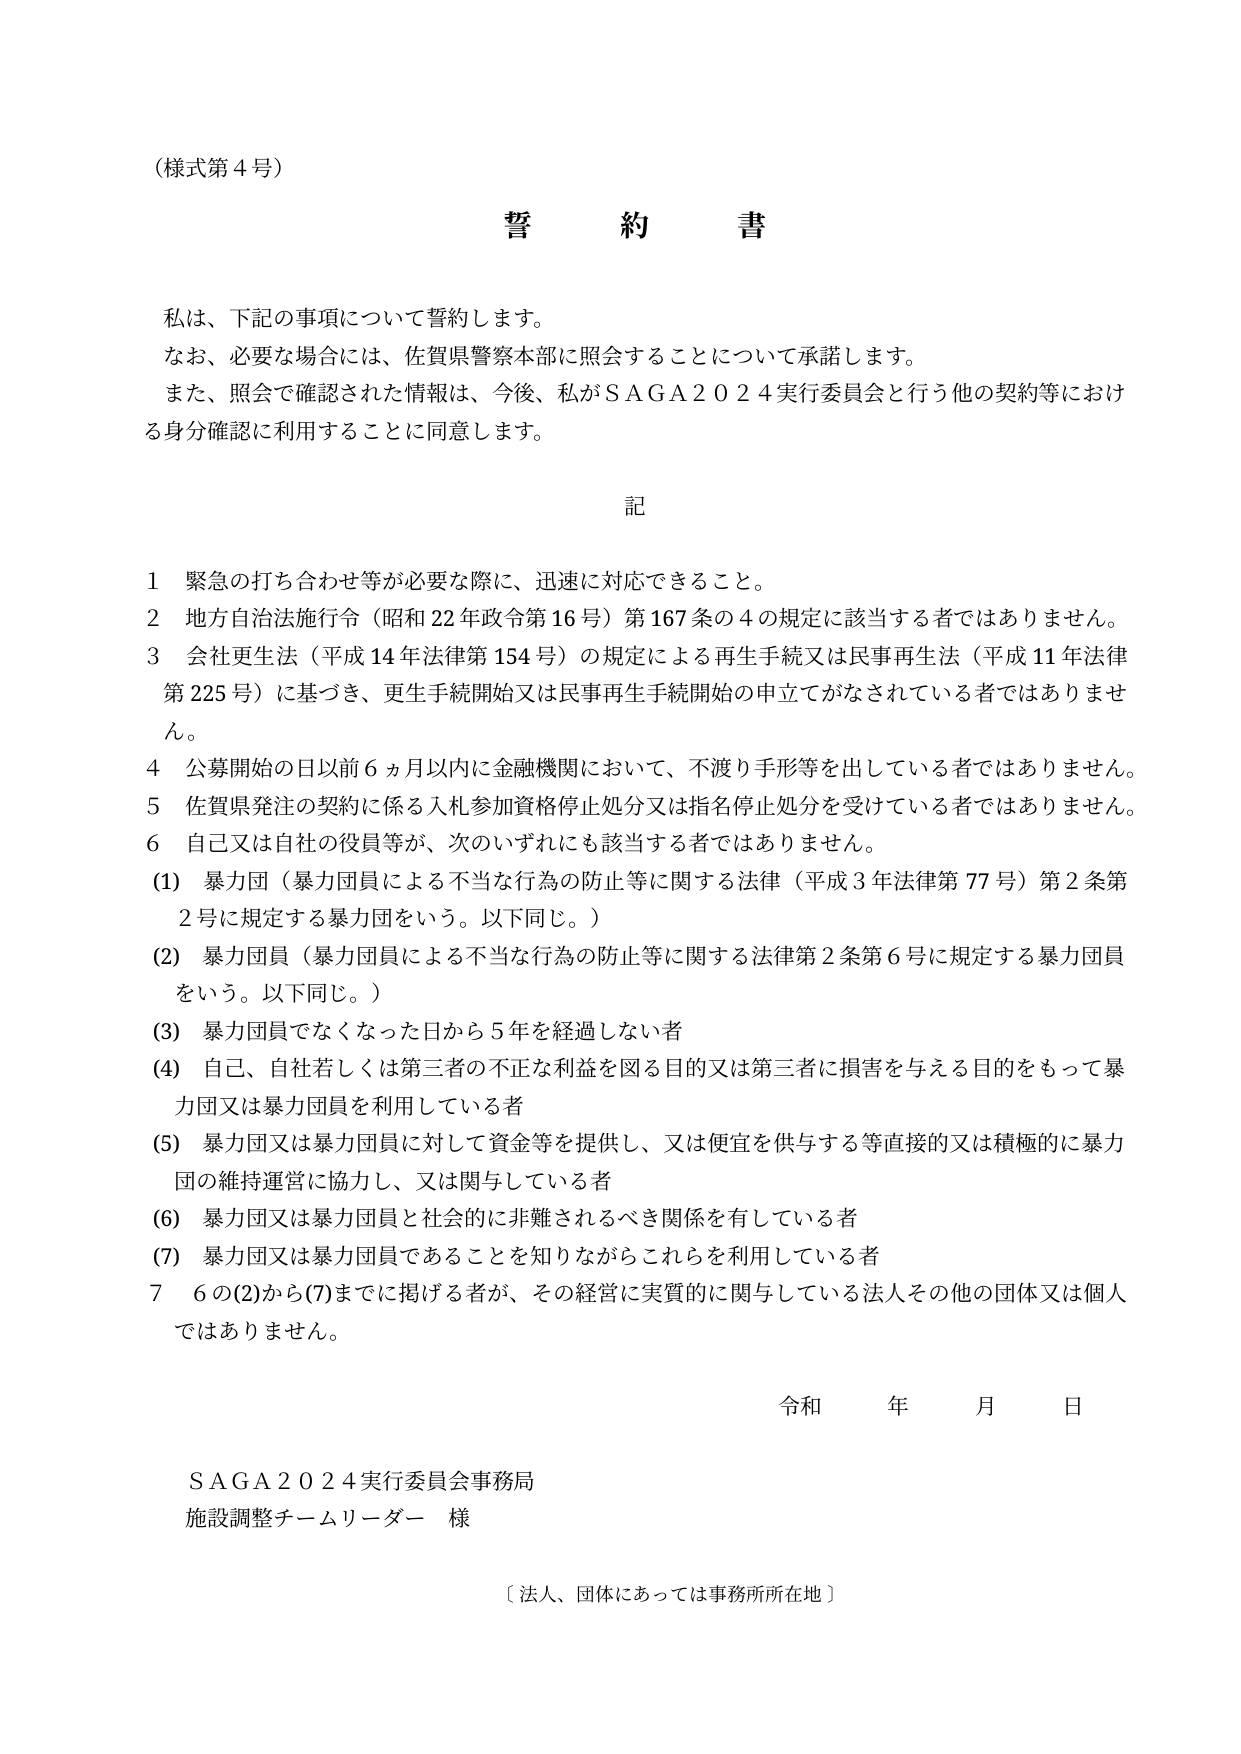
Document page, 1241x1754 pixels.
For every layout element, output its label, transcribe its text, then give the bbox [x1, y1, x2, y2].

text (6) 暴力団又は暴力団員と社会的に非難されるべき関係を有している者 [142, 1198, 1128, 1236]
text (3) 暴力団員でなくなった日から５年を経過しない者 [142, 1011, 1128, 1048]
text （様式第４号） [142, 148, 1128, 186]
text ３ 会社更生法（平成14年法律第154号）の規定による再生手続又は民事再生法（平成11年法律第225号）に基づき、更生手続開始又は民事再生手続開始の申立てがなされている者ではありません。 [142, 636, 1128, 748]
text (1) 暴力団（暴力団員による不当な行為の防止等に関する法律（平成３年法律第77号）第２条第２号に規定する暴力団をいう。以下同じ。） [153, 861, 1128, 936]
text (5) 暴力団又は暴力団員に対して資金等を提供し、又は便宜を供与する等直接的又は積極的に暴力団の維持運営に協力し、又は関与している者 [153, 1123, 1128, 1198]
text ７ ６の(2)から(7)までに掲げる者が、その経営に実質的に関与している法人その他の団体又は個人ではありません。 [145, 1273, 1128, 1348]
text 記 [142, 486, 1128, 523]
text ＳＡＧＡ２０２４実行委員会事務局 [142, 1461, 1128, 1498]
text 誓 約 書 [142, 186, 1128, 261]
text ２ 地方自治法施行令（昭和22年政令第16号）第167条の４の規定に該当する者ではありません。 [142, 598, 1128, 636]
text なお、必要な場合には、佐賀県警察本部に照会することについて承諾します。 [142, 336, 1128, 373]
text 施設調整チームリーダー 様 [142, 1498, 1128, 1536]
text (4) 自己、自社若しくは第三者の不正な利益を図る目的又は第三者に損害を与える目的をもって暴力団又は暴力団員を利用している者 [153, 1048, 1128, 1123]
text 〔 法人、団体にあっては事務所所在地 〕 [142, 1573, 1128, 1611]
text また、照会で確認された情報は、今後、私がＳＡＧＡ２０２４実行委員会と行う他の契約等における身分確認に利用することに同意します。 [142, 373, 1128, 448]
text (7) 暴力団又は暴力団員であることを知りながらこれらを利用している者 [142, 1236, 1128, 1273]
text １ 緊急の打ち合わせ等が必要な際に、迅速に対応できること。 [142, 561, 1128, 598]
text ６ 自己又は自社の役員等が、次のいずれにも該当する者ではありません。 [142, 823, 1128, 861]
text 令和 年 月 日 [142, 1386, 1084, 1423]
text (2) 暴力団員（暴力団員による不当な行為の防止等に関する法律第２条第６号に規定する暴力団員をいう。以下同じ。） [153, 936, 1128, 1011]
text ４ 公募開始の日以前６ヵ月以内に金融機関において、不渡り手形等を出している者ではありません。 [142, 748, 1128, 786]
text ５ 佐賀県発注の契約に係る入札参加資格停止処分又は指名停止処分を受けている者ではありません。 [142, 786, 1128, 823]
text 私は、下記の事項について誓約します。 [142, 298, 1128, 336]
